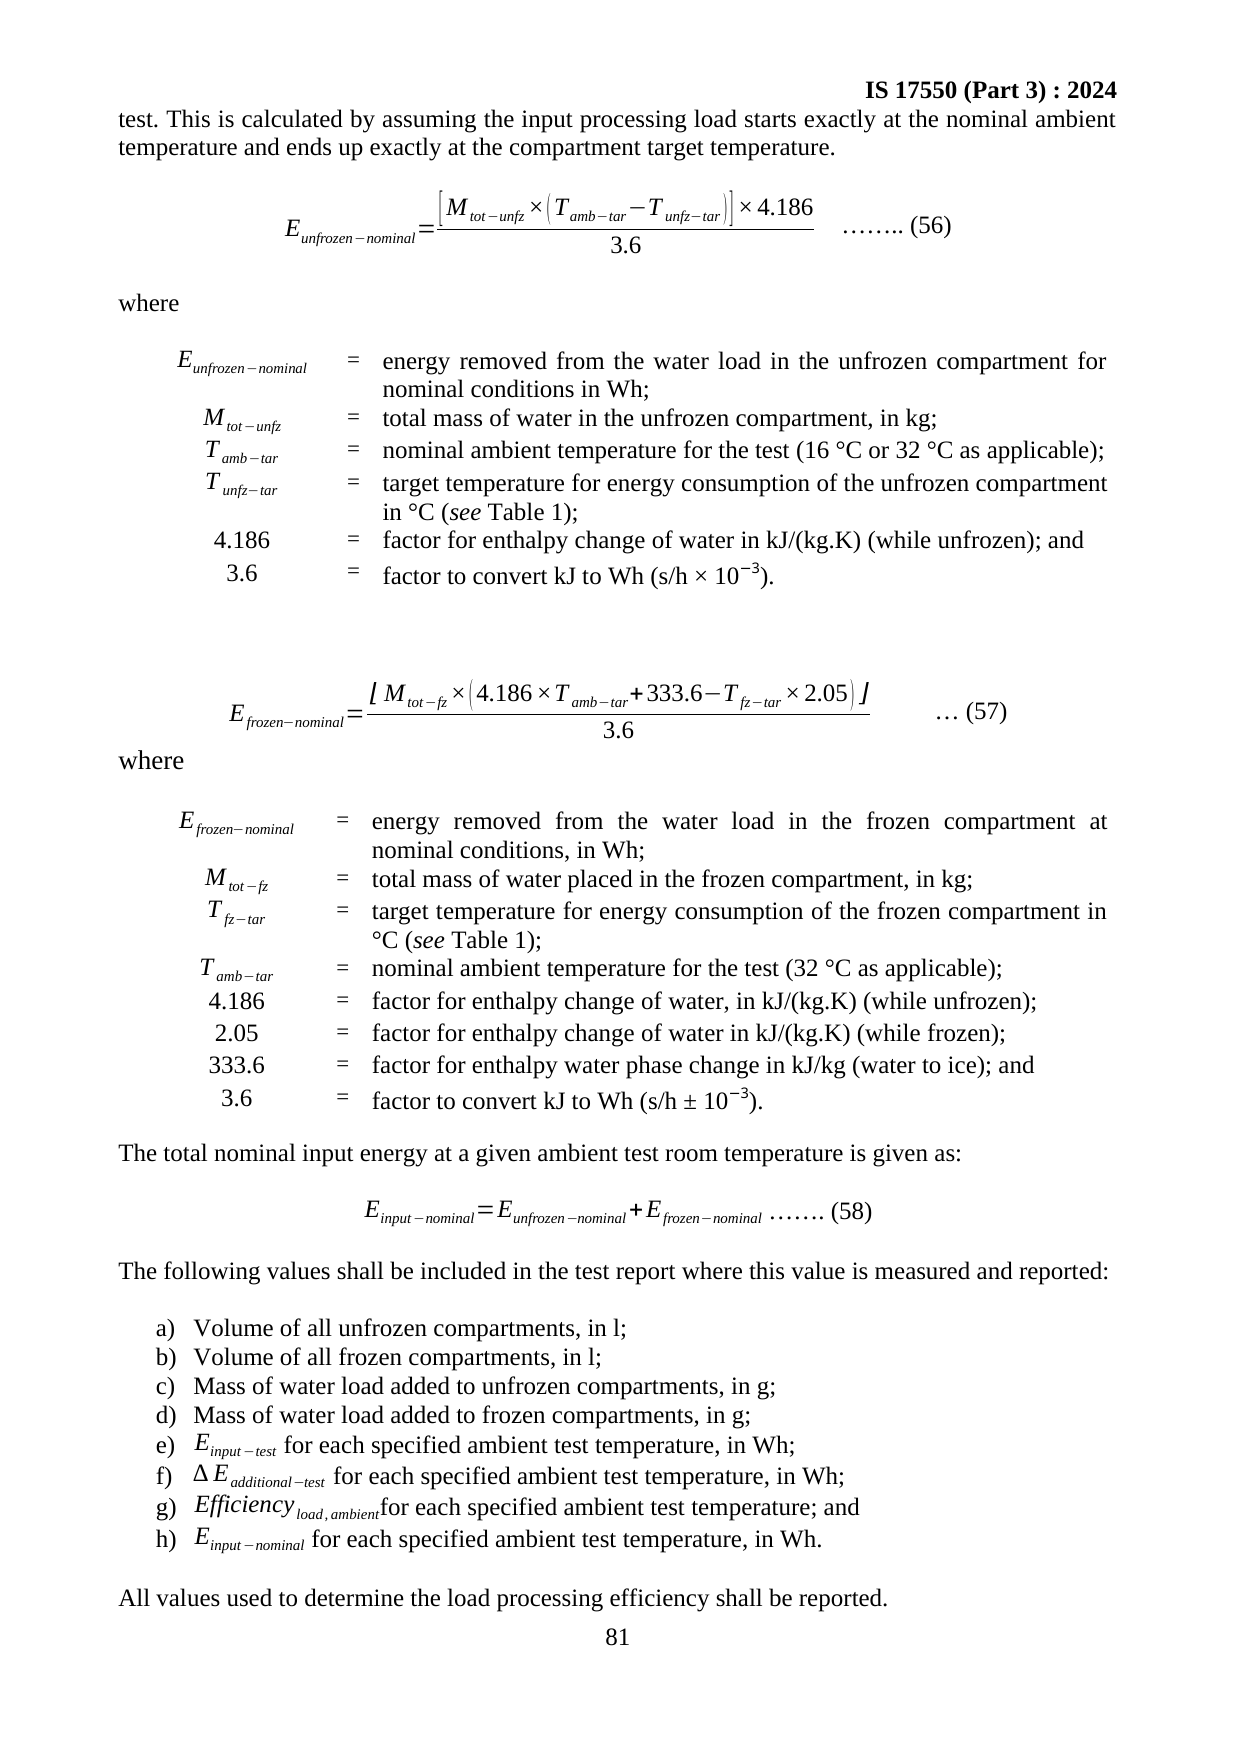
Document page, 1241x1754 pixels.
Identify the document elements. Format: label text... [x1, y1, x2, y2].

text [118, 104, 1117, 161]
list Mass of water load added to frozen compartments, in g; [156, 1400, 1117, 1428]
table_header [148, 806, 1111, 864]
list Volume of all unfrozen compartments, in l; [156, 1313, 1117, 1342]
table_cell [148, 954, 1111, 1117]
text ……. (58) [118, 1196, 1117, 1227]
list for each specified ambient test temperature, in Wh; [156, 1428, 1117, 1460]
list Volume of all frozen compartments, in l; [156, 1342, 1117, 1371]
text …….. (56) [118, 190, 1117, 259]
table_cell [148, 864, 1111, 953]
list for each specified ambient test temperature, in Wh. [156, 1522, 1117, 1554]
text The following values shall be included in the test report where this value is measured and reported: [118, 1256, 1117, 1285]
text All values used to determine the load processing efficiency shall be reported. [118, 1583, 1117, 1611]
list Mass of water load added to unfrozen compartments, in g; [156, 1371, 1117, 1400]
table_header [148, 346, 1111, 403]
text where [118, 288, 1117, 317]
list for each specified ambient test temperature; and [156, 1491, 1117, 1522]
text The total nominal input energy at a given ambient test room temperature is given as: [118, 1138, 1117, 1167]
text … (57) [118, 678, 1117, 744]
list for each specified ambient test temperature, in Wh; [156, 1460, 1117, 1491]
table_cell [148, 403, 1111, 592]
text where [118, 744, 1117, 775]
